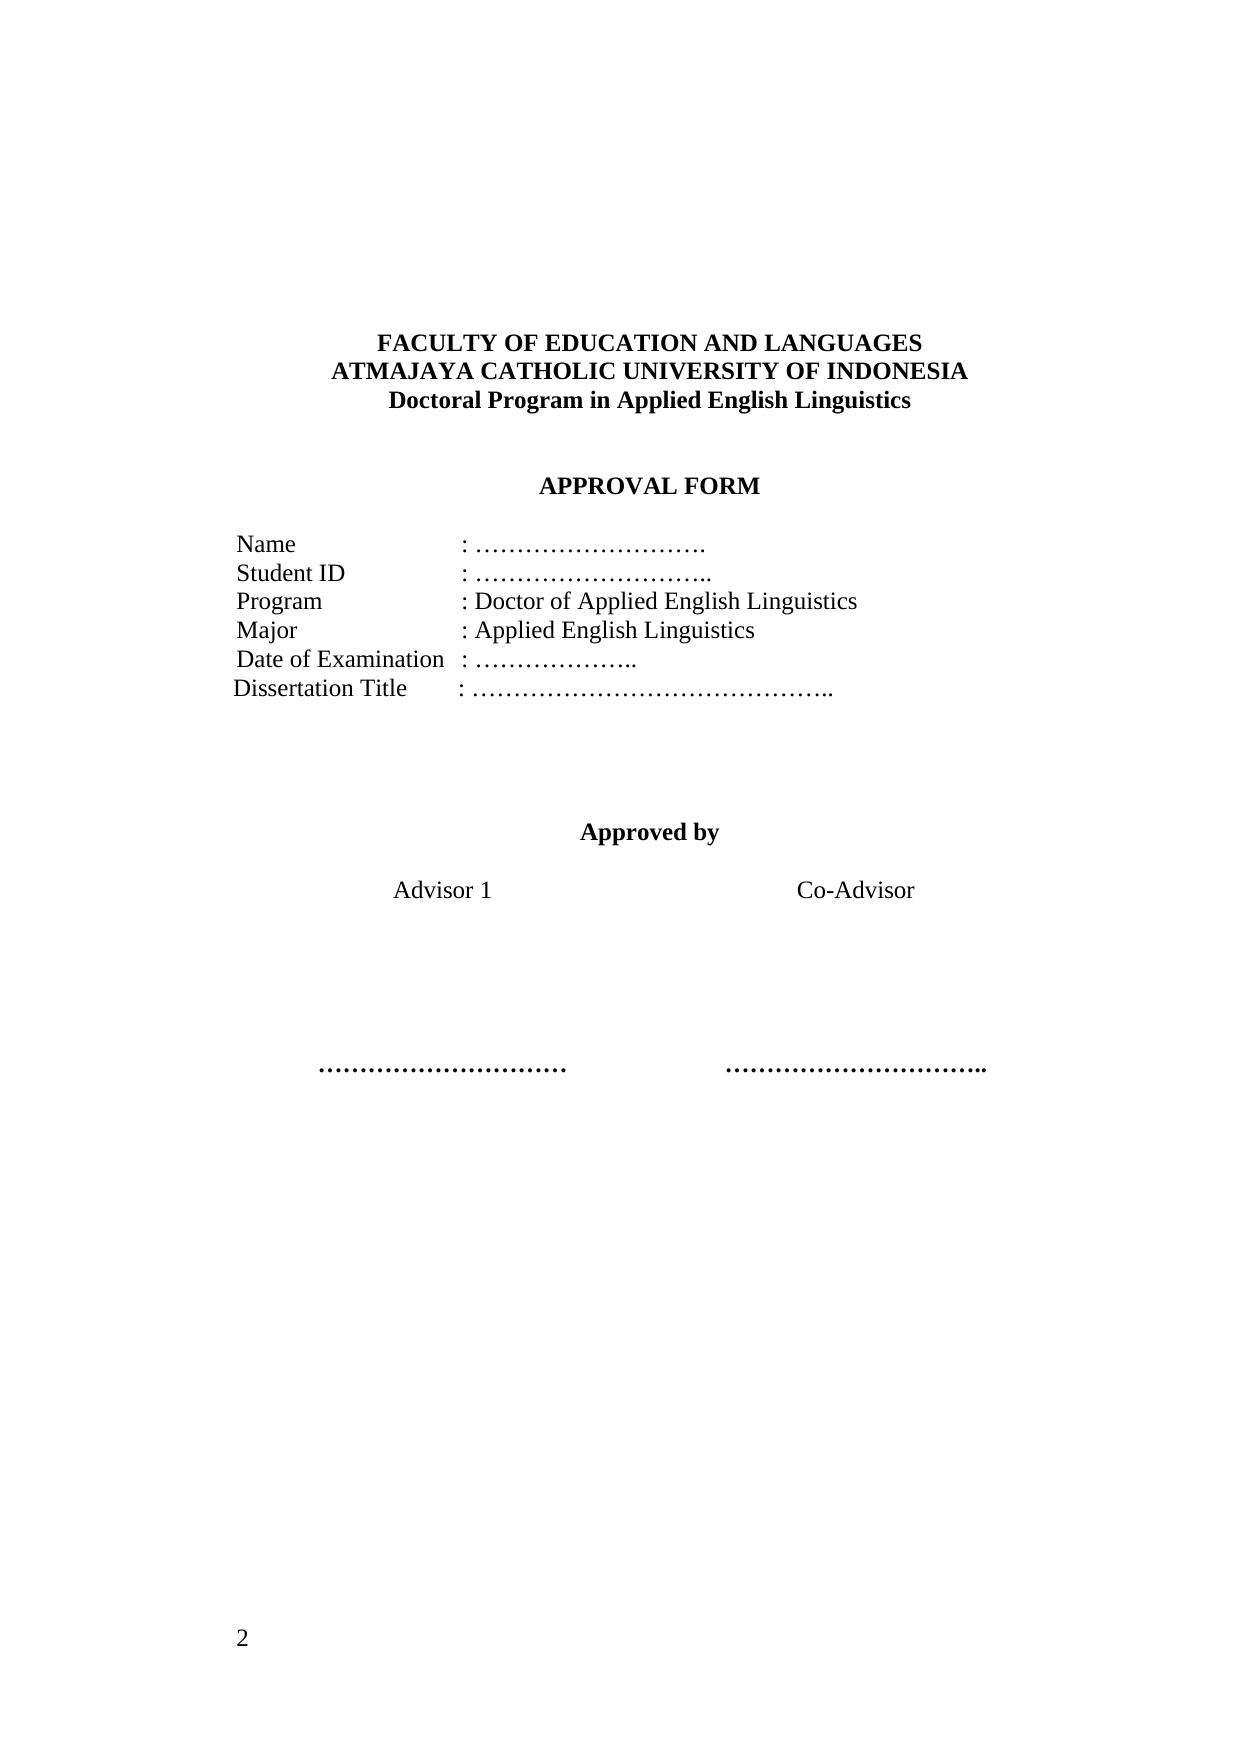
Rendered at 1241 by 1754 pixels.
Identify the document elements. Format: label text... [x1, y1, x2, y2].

text Program : Doctor of Applied English Linguistics [236, 586, 1063, 615]
table_header Advisor 1 ………………………… [236, 875, 649, 1078]
text FACULTY OF EDUCATION AND LANGUAGES [236, 328, 1063, 356]
text Date of Examination : ……………….. [236, 644, 1063, 673]
text Name : ………………………. [236, 529, 1063, 558]
text Dissertation Title : …………………………………….. [233, 673, 1063, 701]
table_header Co-Advisor ………………………….. [649, 875, 1062, 1078]
text APPROVAL FORM [236, 471, 1063, 500]
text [236, 356, 1063, 385]
text Doctoral Program in Applied English Linguistics [236, 385, 1063, 414]
text Major : Applied English Linguistics [236, 615, 1063, 644]
text Approved by [236, 817, 1063, 846]
text Student ID : ……………………….. [236, 558, 1063, 586]
